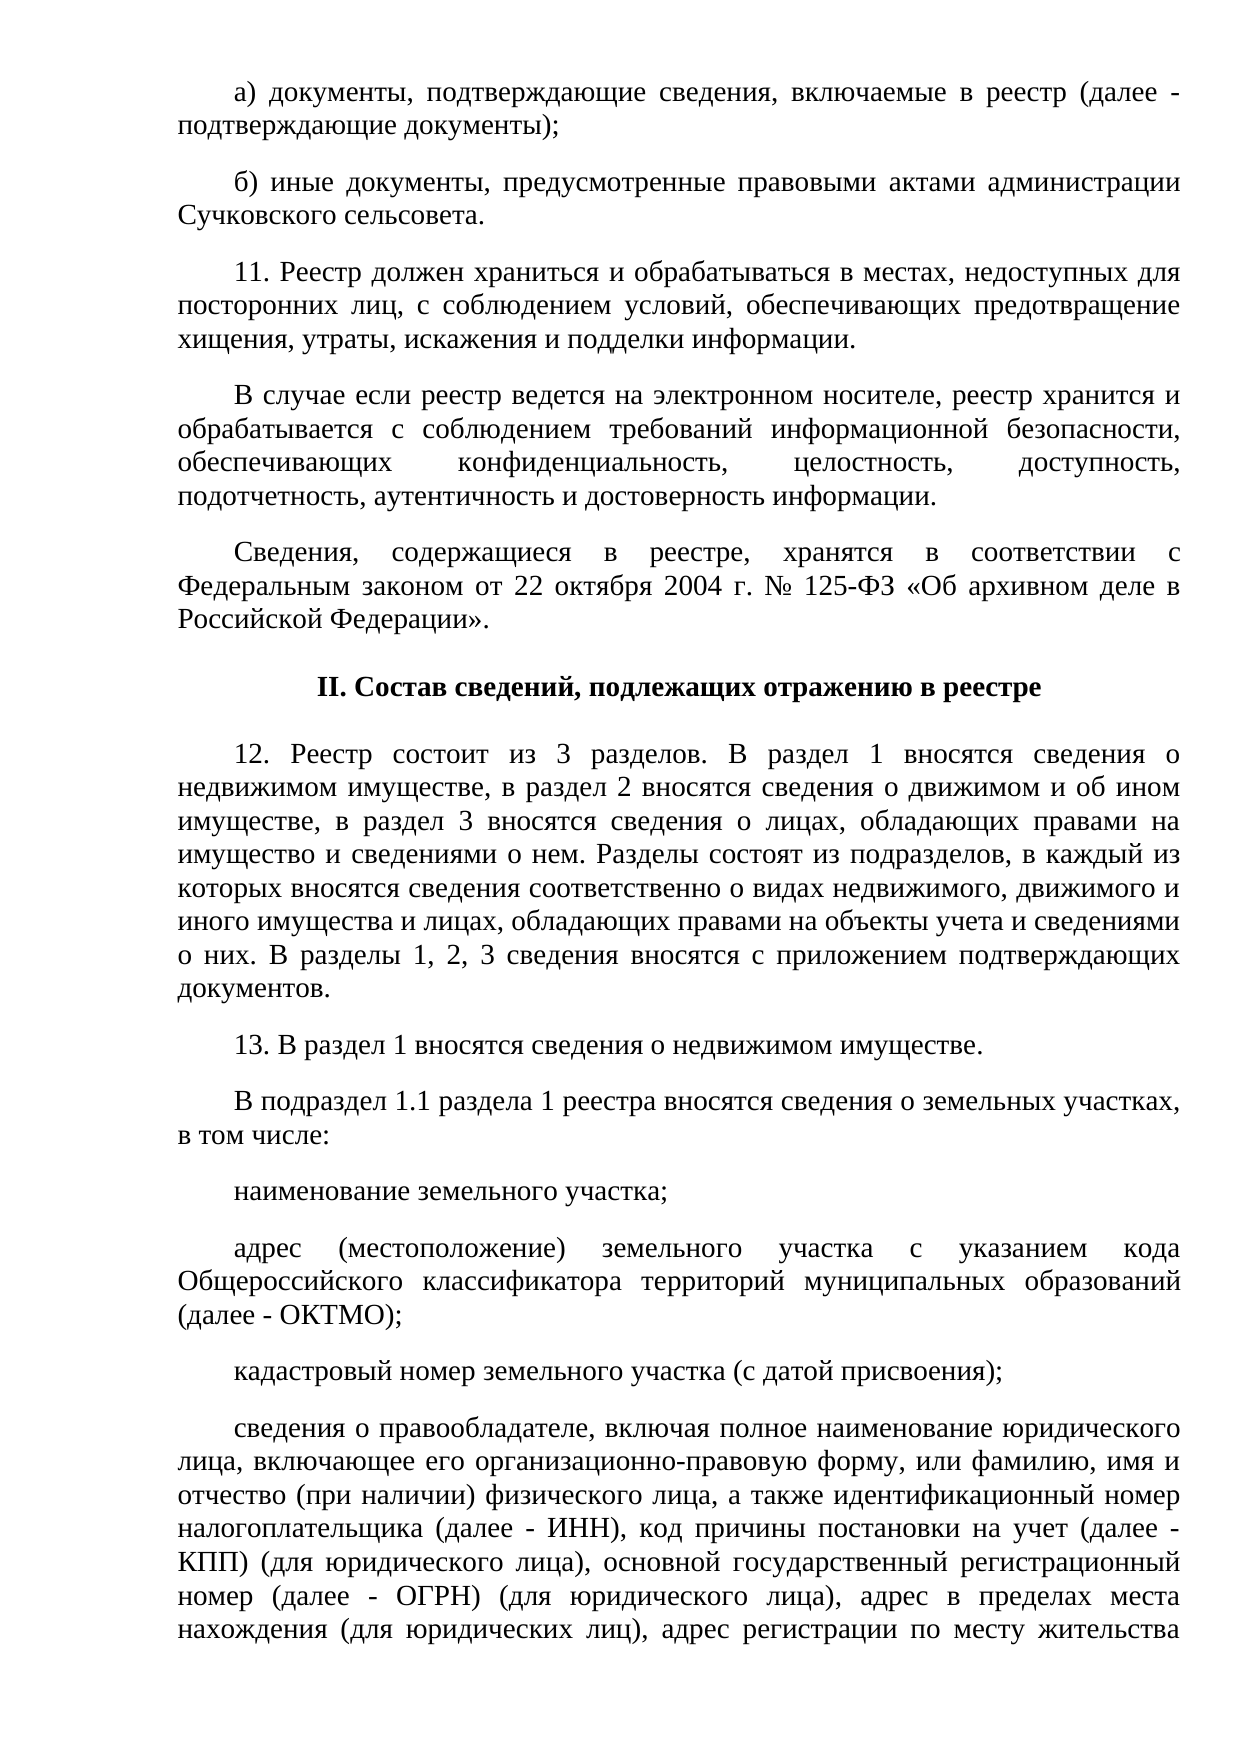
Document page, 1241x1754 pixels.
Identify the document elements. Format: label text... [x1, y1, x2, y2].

text 13. В раздел 1 вносятся сведения о недвижимом имуществе. [177, 1027, 1181, 1061]
text б) иные документы, предусмотренные правовыми актами администрации Сучковского сельсовета. [177, 164, 1181, 231]
text а) документы, подтверждающие сведения, включаемые в реестр (далее - подтверждающие документы); [177, 74, 1181, 141]
title II. Состав сведений, подлежащих отражению в реестре [177, 669, 1181, 702]
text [177, 1410, 1181, 1645]
text Сведения, содержащиеся в реестре, хранятся в соответствии с Федеральным законом от 22 октября 2004 г. № 125-ФЗ «Об архивном деле в Российской Федерации». [177, 534, 1181, 635]
text 11. Реестр должен храниться и обрабатываться в местах, недоступных для посторонних лиц, с соблюдением условий, обеспечивающих предотвращение хищения, утраты, искажения и подделки информации. [177, 254, 1181, 354]
text 12. Реестр состоит из 3 разделов. В раздел 1 вносятся сведения о недвижимом имуществе, в раздел 2 вносятся сведения о движимом и об ином имуществе, в раздел 3 вносятся сведения о лицах, обладающих правами на имущество и сведениями о нем. Разделы состоят из подразделов, в каждый из которых вносятся сведения соответственно о видах недвижимого, движимого и иного имущества и лицах, обладающих правами на объекты учета и сведениями о них. В разделы 1, 2, 3 сведения вносятся с приложением подтверждающих документов. [177, 736, 1181, 1004]
text кадастровый номер земельного участка (с датой присвоения); [177, 1353, 1181, 1387]
text адрес (местоположение) земельного участка с указанием кода Общероссийского классификатора территорий муниципальных образований (далее - ОКТМО); [177, 1230, 1181, 1331]
text наименование земельного участка; [177, 1173, 1181, 1207]
text В случае если реестр ведется на электронном носителе, реестр хранится и обрабатывается с соблюдением требований информационной безопасности, обеспечивающих конфиденциальность, целостность, доступность, подотчетность, аутентичность и достоверность информации. [177, 377, 1181, 512]
text В подраздел 1.1 раздела 1 реестра вносятся сведения о земельных участках, в том числе: [177, 1083, 1181, 1151]
